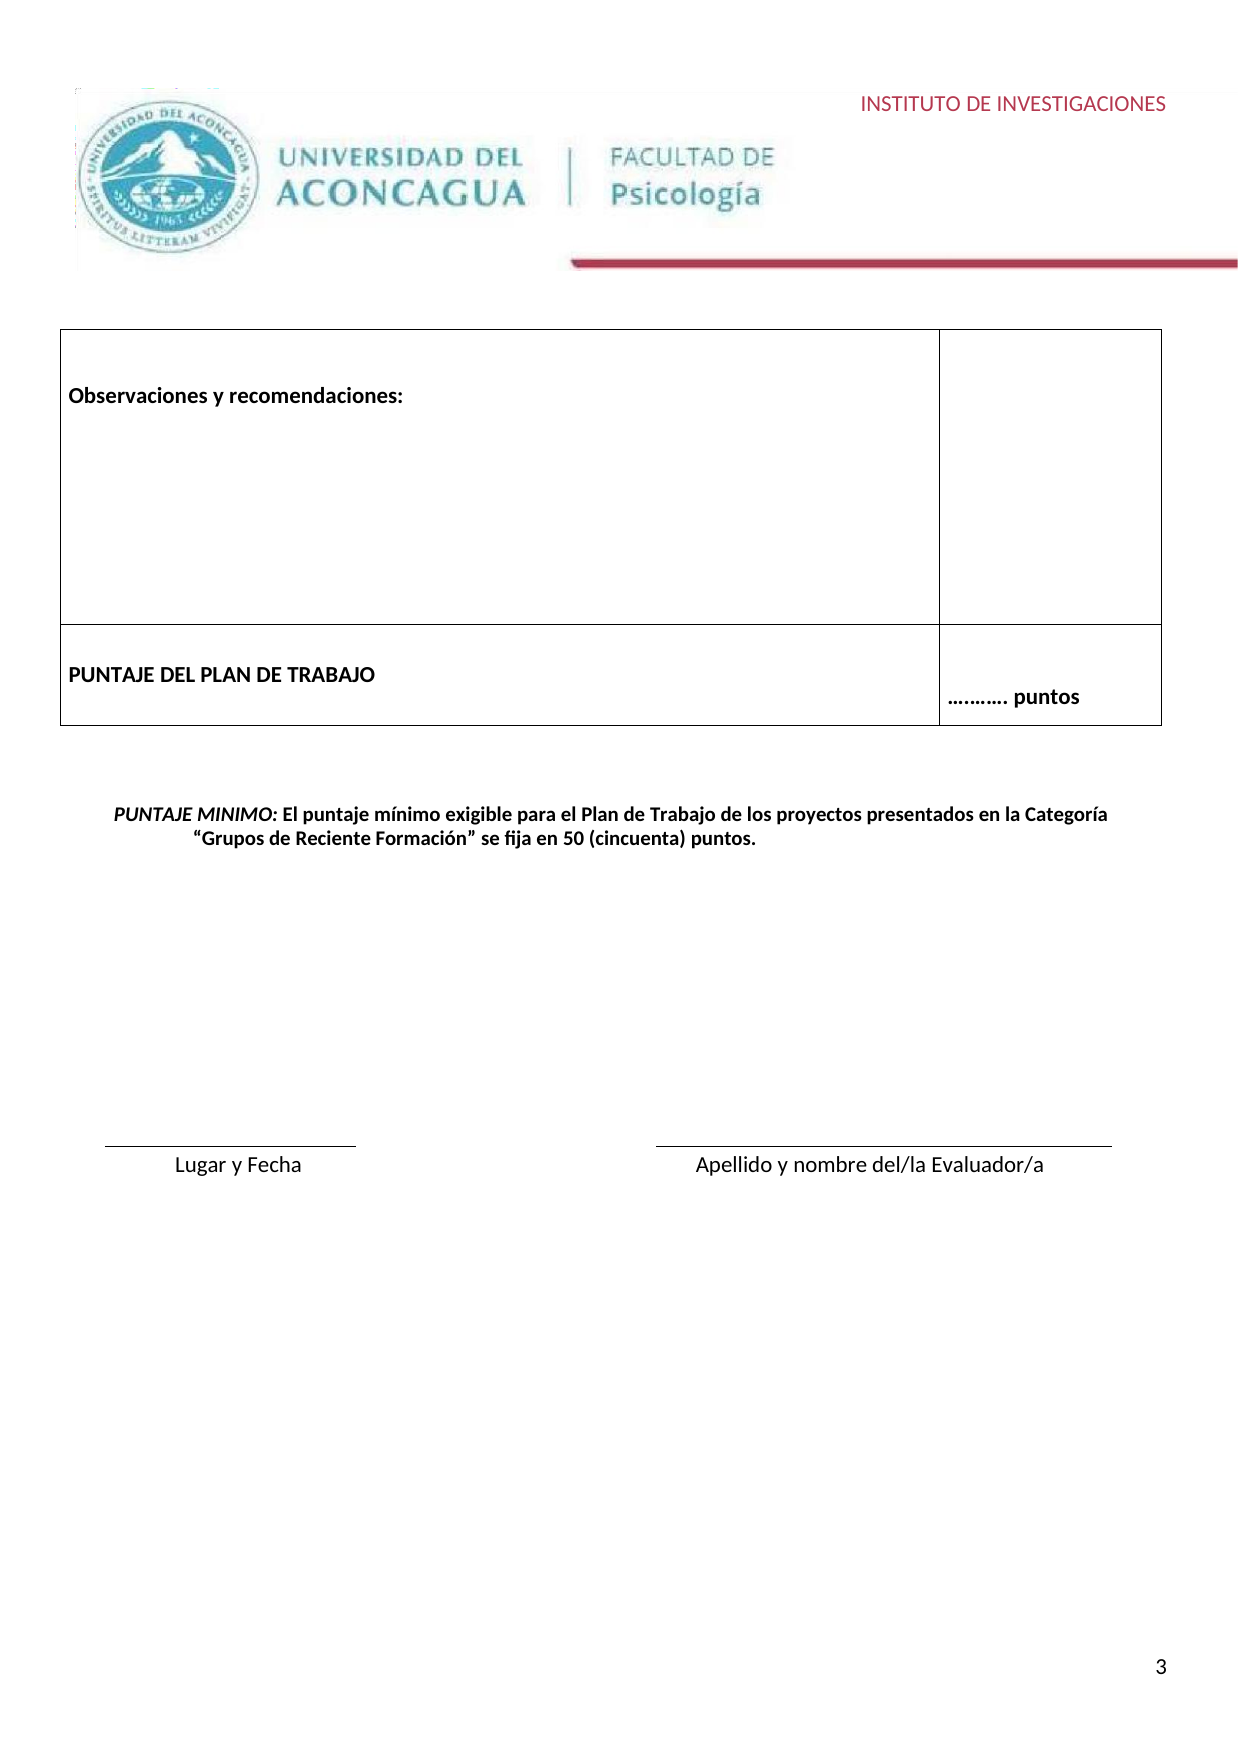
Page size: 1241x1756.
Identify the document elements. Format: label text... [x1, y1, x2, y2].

table_cell ….……. puntos [940, 625, 1161, 725]
table_cell PUNTAJE DEL PLAN DE TRABAJO [61, 625, 939, 725]
text PUNTAJE MINIMO: El puntaje mínimo exigible para el Plan de Trabajo de los proyectos presentados en la Categoría [48, 805, 1173, 826]
text Lugar y Fecha Apellido y nombre del/la Evaluador/a [175, 1150, 1173, 1178]
picture [75, 88, 1238, 271]
text “Grupos de Reciente Formación” se fija en 50 (cincuenta) puntos. [193, 826, 1173, 851]
table_header [940, 330, 1161, 623]
table_header Observaciones y recomendaciones: [61, 330, 939, 623]
